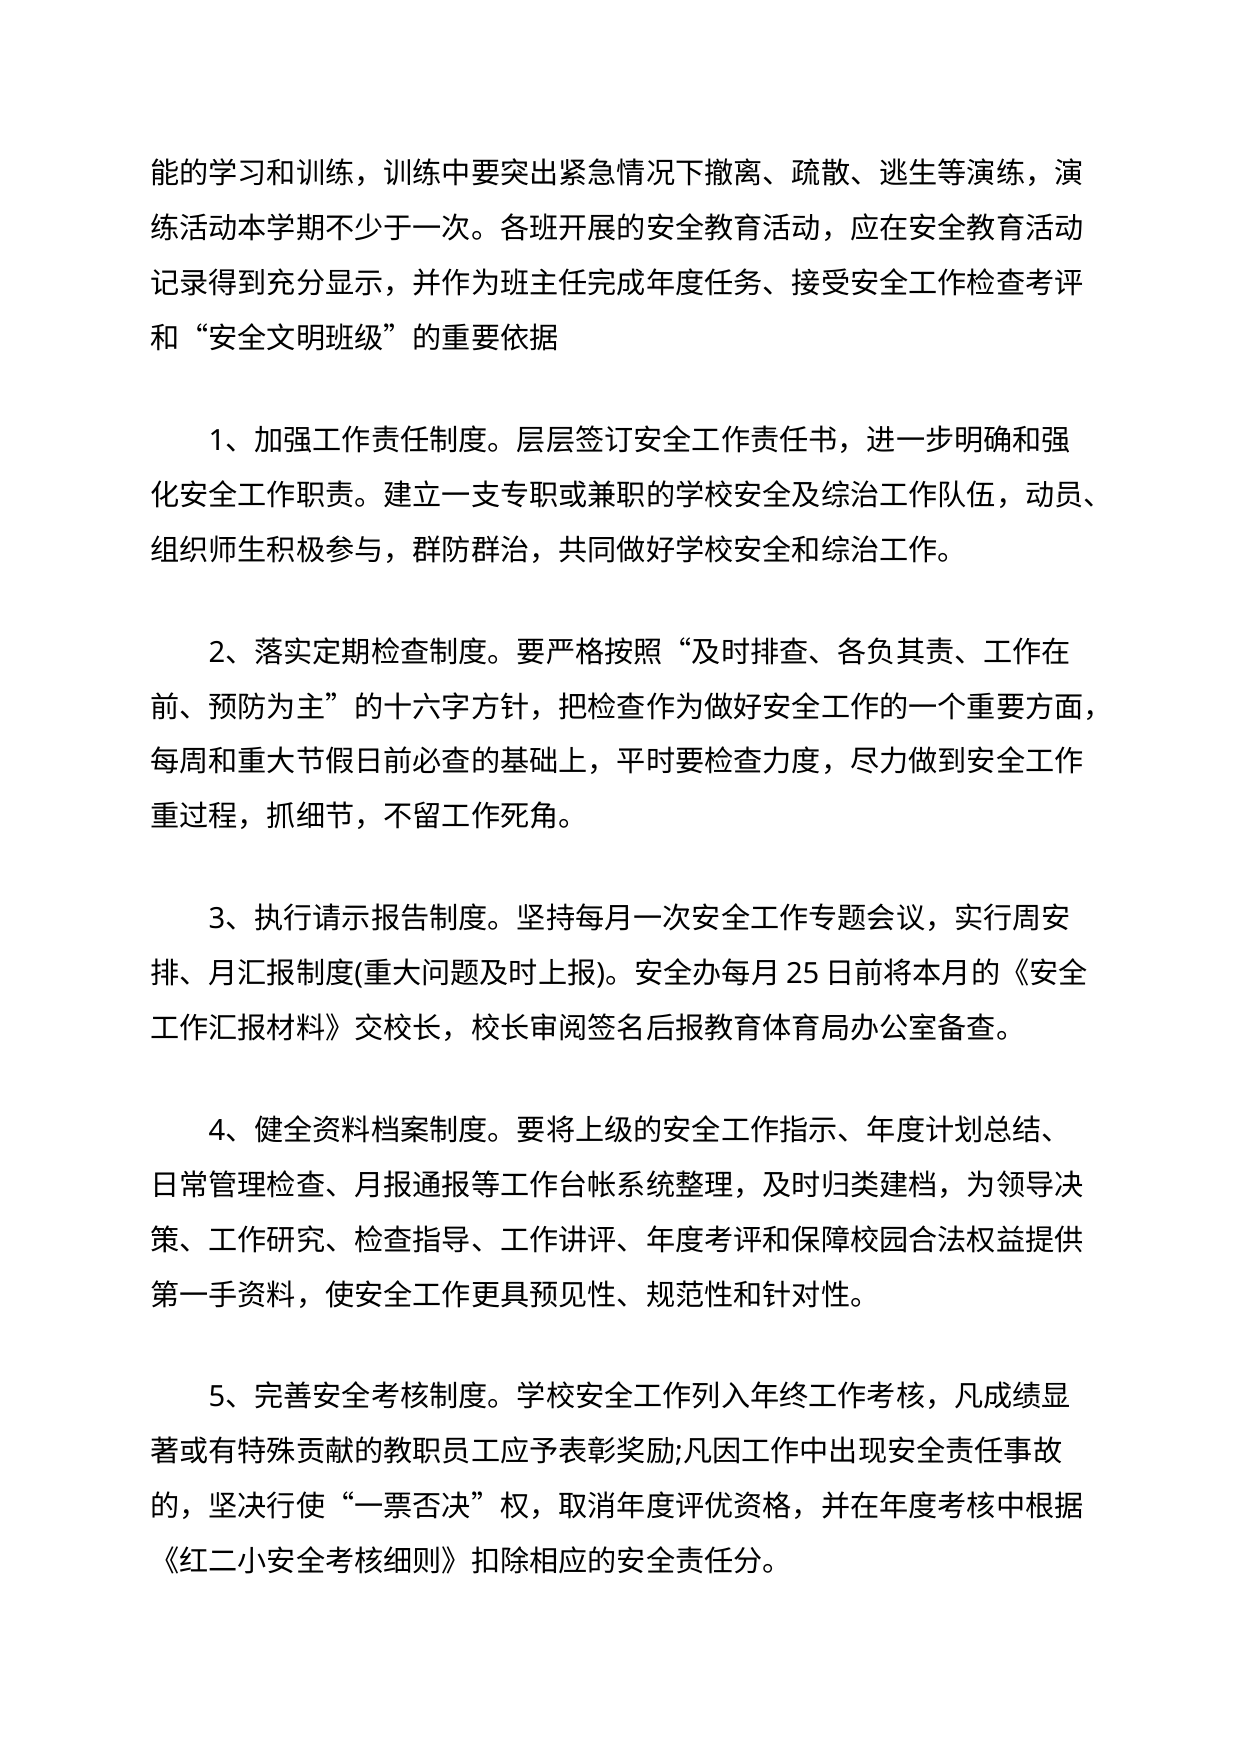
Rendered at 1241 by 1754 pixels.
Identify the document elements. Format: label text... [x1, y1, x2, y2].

text 5、完善安全考核制度。学校安全工作列入年终工作考核，凡成绩显著或有特殊贡献的教职员工应予表彰奖励;凡因工作中出现安全责任事故的，坚决行使“一票否决”权，取消年度评优资格，并在年度考核中根据《红二小安全考核细则》扣除相应的安全责任分。 [150, 1373, 1090, 1580]
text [150, 150, 1090, 357]
text 2、落实定期检查制度。要严格按照“及时排查、各负其责、工作在前、预防为主”的十六字方针，把检查作为做好安全工作的一个重要方面，每周和重大节假日前必查的基础上，平时要检查力度，尽力做到安全工作重过程，抓细节，不留工作死角。 [150, 628, 1090, 835]
text 4、健全资料档案制度。要将上级的安全工作指示、年度计划总结、日常管理检查、月报通报等工作台帐系统整理，及时归类建档，为领导决策、工作研究、检查指导、工作讲评、年度考评和保障校园合法权益提供第一手资料，使安全工作更具预见性、规范性和针对性。 [150, 1106, 1090, 1313]
text 3、执行请示报告制度。坚持每月一次安全工作专题会议，实行周安排、月汇报制度(重大问题及时上报)。安全办每月25日前将本月的《安全工作汇报材料》交校长，校长审阅签名后报教育体育局办公室备查。 [150, 895, 1090, 1047]
text 1、加强工作责任制度。层层签订安全工作责任书，进一步明确和强化安全工作职责。建立一支专职或兼职的学校安全及综治工作队伍，动员、组织师生积极参与，群防群治，共同做好学校安全和综治工作。 [150, 416, 1090, 569]
